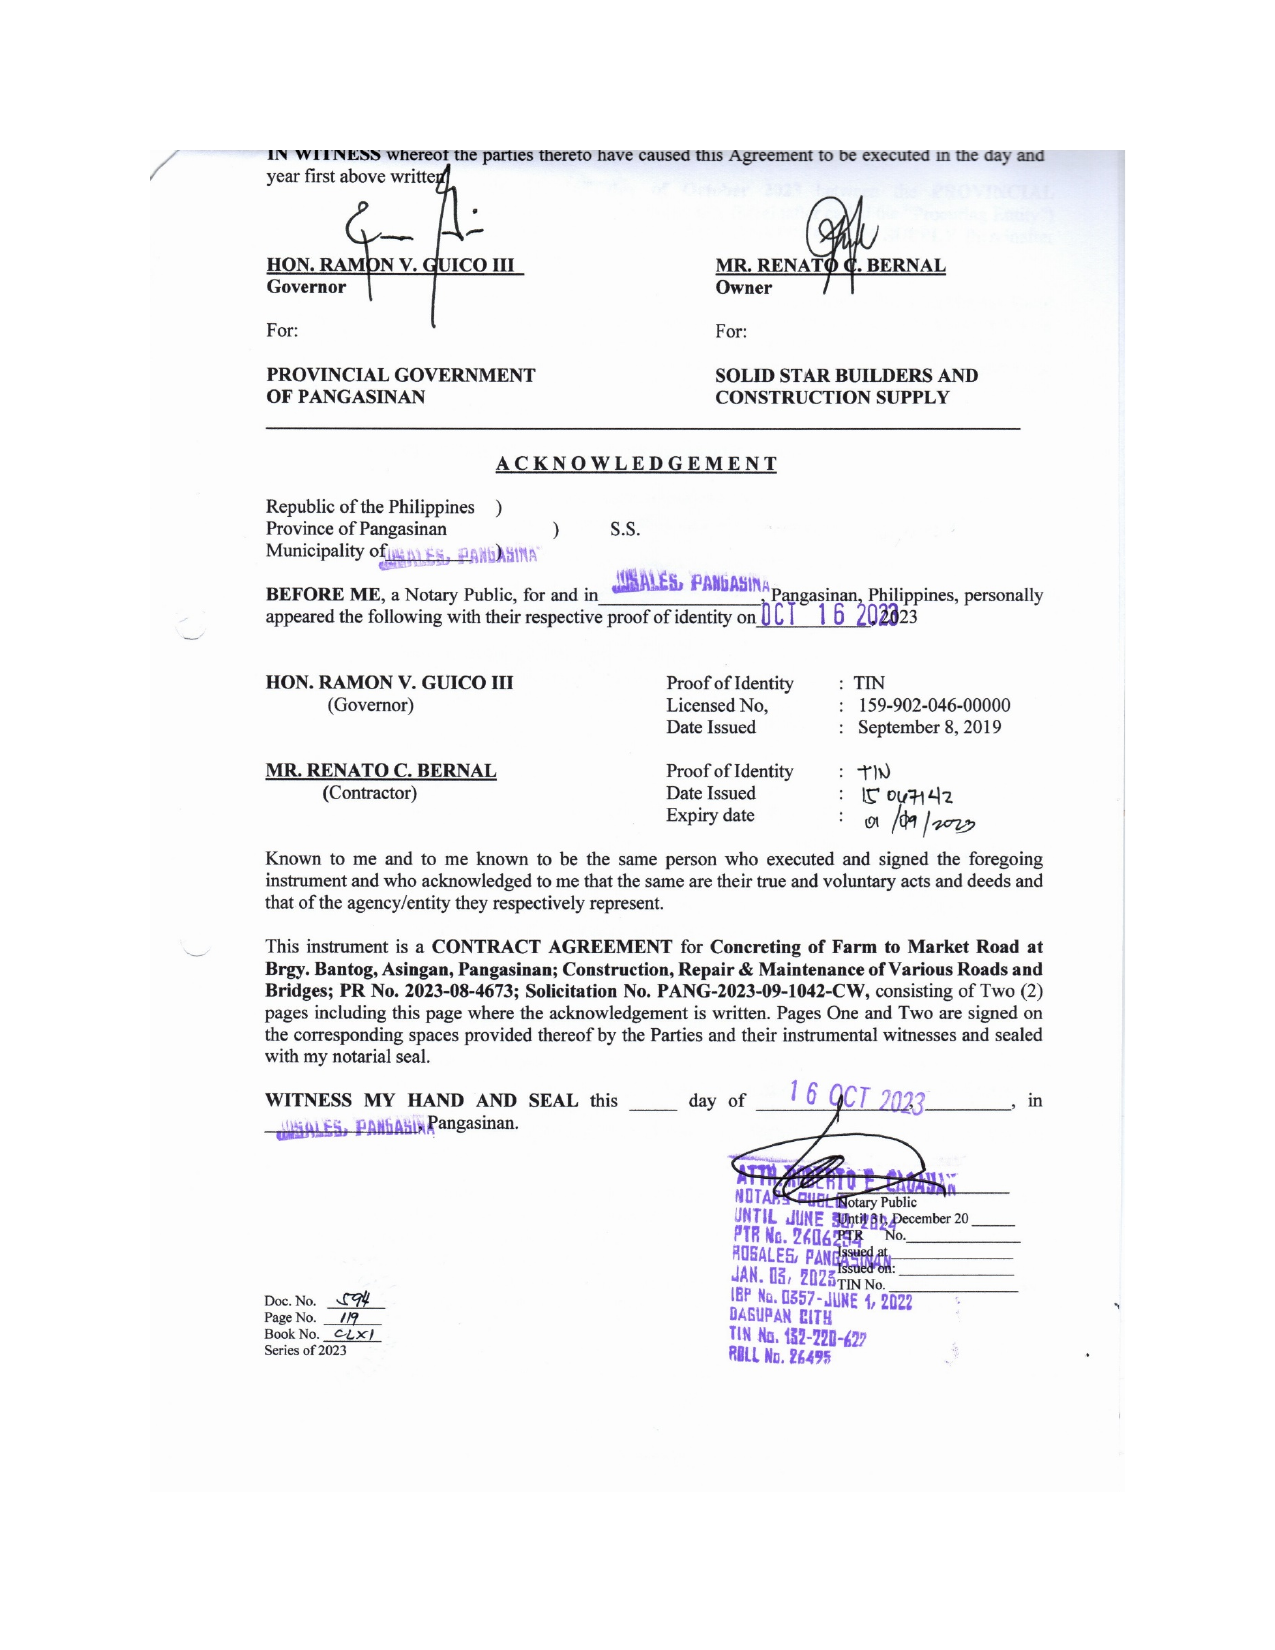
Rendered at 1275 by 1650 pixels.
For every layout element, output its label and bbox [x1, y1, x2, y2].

picture [150, 150, 1125, 1492]
